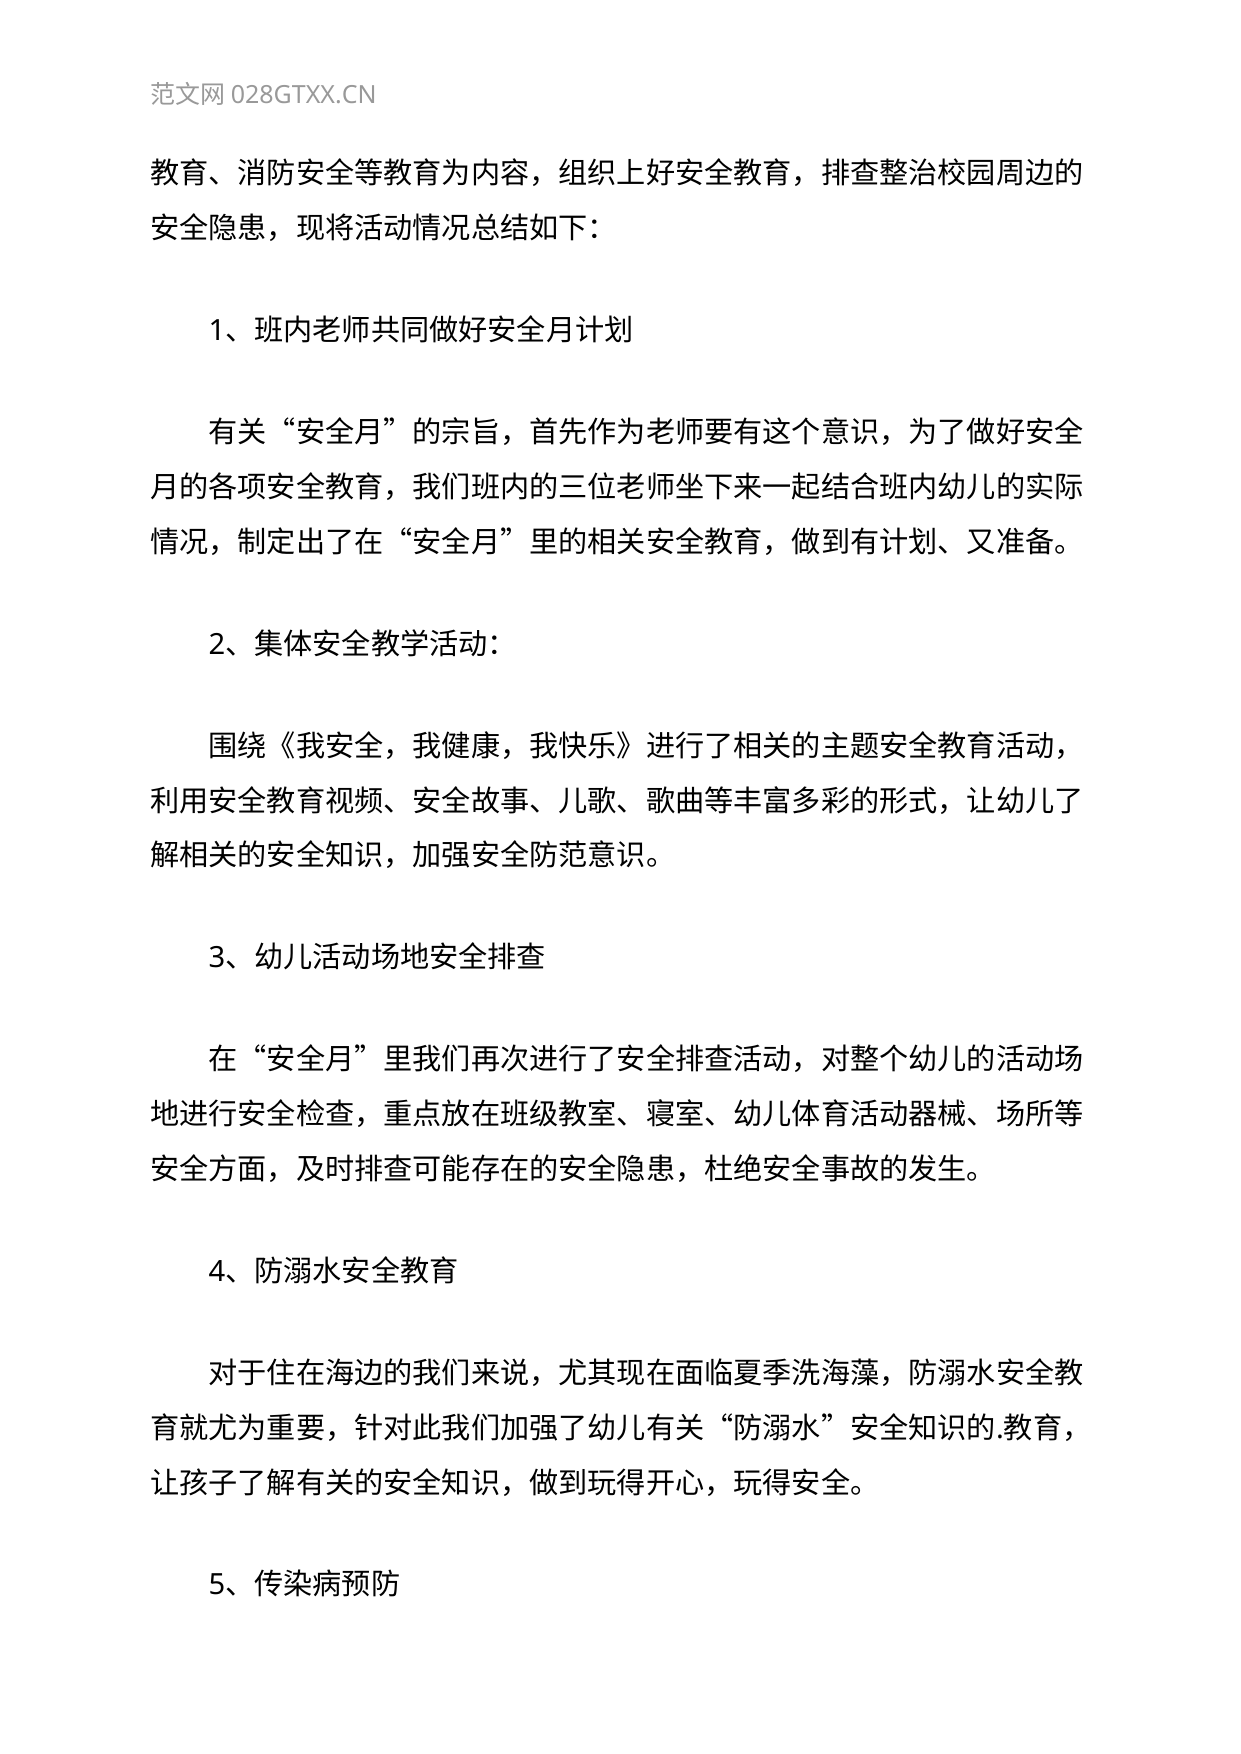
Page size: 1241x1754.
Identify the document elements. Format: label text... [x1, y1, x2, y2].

text 5、传染病预防 [150, 1561, 1090, 1603]
text 4、防溺水安全教育 [150, 1247, 1090, 1290]
text 1、班内老师共同做好安全月计划 [150, 307, 1090, 349]
text 对于住在海边的我们来说，尤其现在面临夏季洗海藻，防溺水安全教育就尤为重要，针对此我们加强了幼儿有关“防溺水”安全知识的.教育，让孩子了解有关的安全知识，做到玩得开心，玩得安全。 [150, 1349, 1090, 1501]
text 在“安全月”里我们再次进行了安全排查活动，对整个幼儿的活动场地进行安全检查，重点放在班级教室、寝室、幼儿体育活动器械、场所等安全方面，及时排查可能存在的安全隐患，杜绝安全事故的发生。 [150, 1036, 1090, 1188]
text 2、集体安全教学活动： [150, 620, 1090, 663]
text 有关“安全月”的宗旨，首先作为老师要有这个意识，为了做好安全月的各项安全教育，我们班内的三位老师坐下来一起结合班内幼儿的实际情况，制定出了在“安全月”里的相关安全教育，做到有计划、又准备。 [150, 409, 1090, 561]
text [150, 150, 1090, 247]
text 3、幼儿活动场地安全排查 [150, 934, 1090, 976]
text 围绕《我安全，我健康，我快乐》进行了相关的主题安全教育活动，利用安全教育视频、安全故事、儿歌、歌曲等丰富多彩的形式，让幼儿了解相关的安全知识，加强安全防范意识。 [150, 722, 1090, 874]
